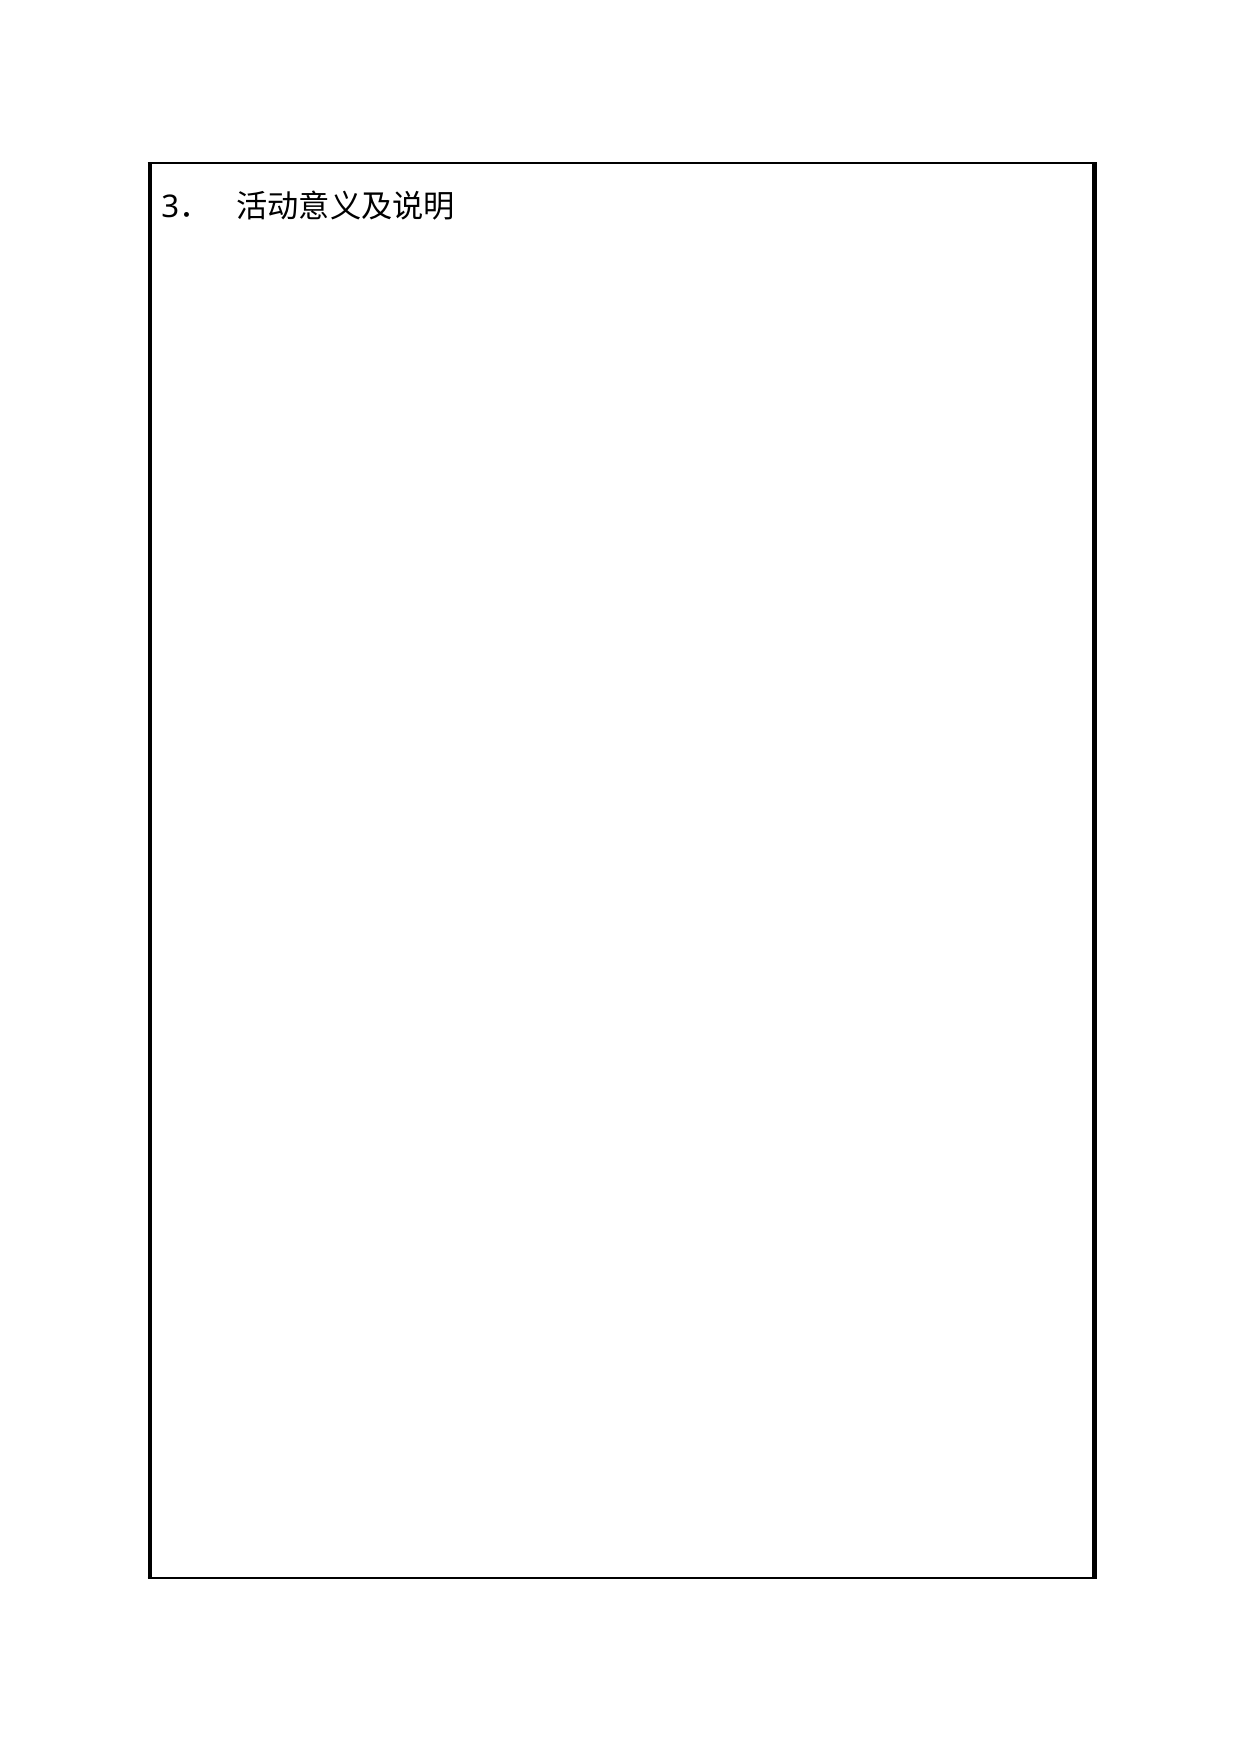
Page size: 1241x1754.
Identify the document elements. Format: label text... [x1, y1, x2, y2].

table_cell 活动意义及说明 [152, 164, 1092, 1577]
